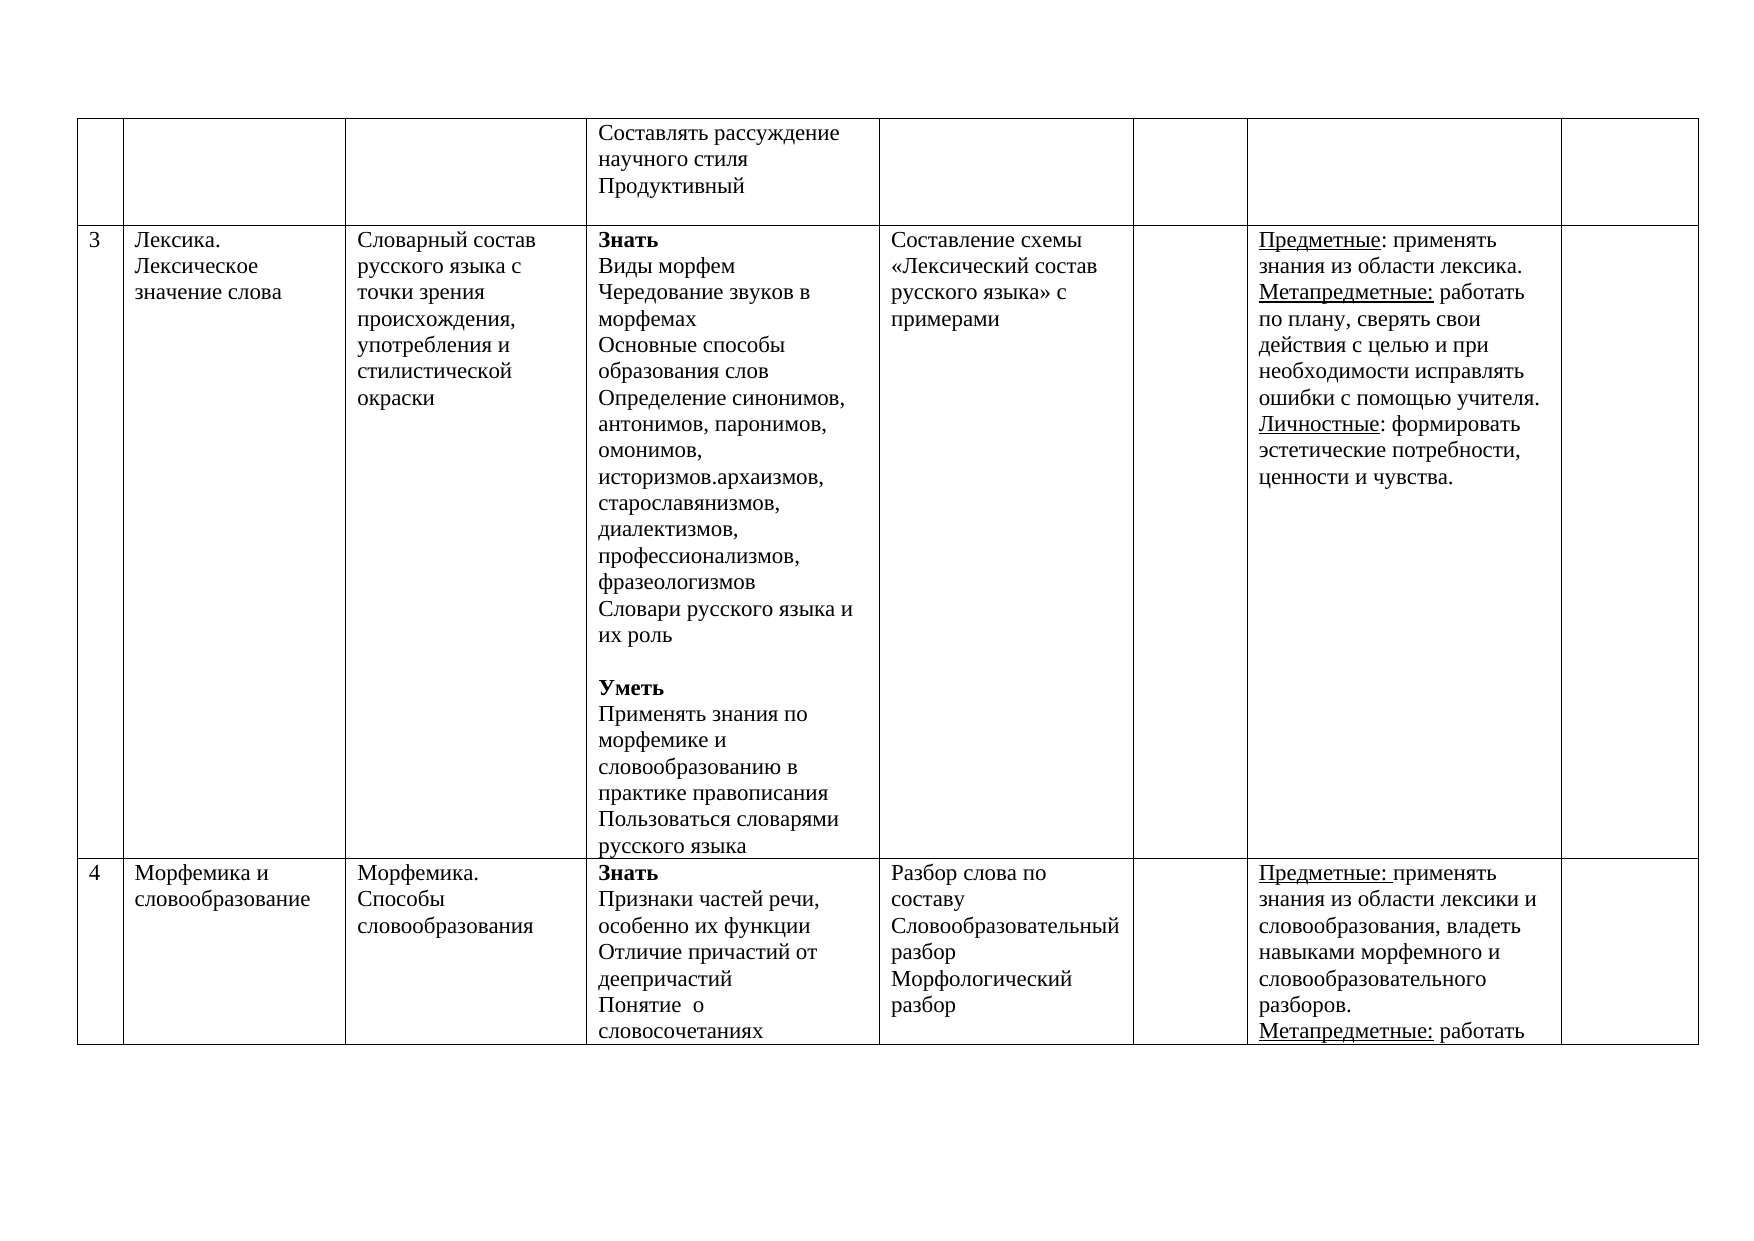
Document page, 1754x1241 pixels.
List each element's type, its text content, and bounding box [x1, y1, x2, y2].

table_cell 3 [78, 226, 123, 858]
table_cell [124, 859, 345, 1044]
table_header [1562, 119, 1698, 224]
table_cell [587, 859, 879, 1044]
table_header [587, 119, 879, 224]
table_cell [1248, 859, 1561, 1044]
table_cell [346, 859, 586, 1044]
table_cell [1562, 226, 1698, 858]
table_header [346, 119, 586, 224]
table_cell Знать Виды морфем Чередование звуков в морфемах Основные способы образования слов Определение синонимов, антонимов, паронимов, омонимов, историзмов.архаизмов, старославянизмов, диалектизмов, профессионализмов, фразеологизмов Словари русского языка и их роль Уметь Применять знания по морфемике и словообразованию в практике правописания Пользоваться словарями русского языка [587, 226, 879, 858]
table_header [1134, 119, 1247, 224]
table_cell [1134, 859, 1247, 1044]
table_cell [1562, 859, 1698, 1044]
table_cell 4 [78, 859, 123, 1044]
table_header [1248, 119, 1561, 224]
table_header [124, 119, 345, 224]
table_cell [880, 859, 1133, 1044]
table_cell [1134, 226, 1247, 858]
table_cell Предметные: применять знания из области лексика. Метапредметные: работать по плану, сверять свои действия с целью и при необходимости исправлять ошибки с помощью учителя. Личностные: формировать эстетические потребности, ценности и чувства. [1248, 226, 1561, 858]
table_cell Словарный состав русского языка с точки зрения происхождения, употребления и стилистической окраски [346, 226, 586, 858]
table_cell Лексика. Лексическое значение слова [124, 226, 345, 858]
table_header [880, 119, 1133, 224]
table_header 2 [78, 119, 123, 224]
table_cell Составление схемы «Лексический состав русского языка» с примерами [880, 226, 1133, 858]
